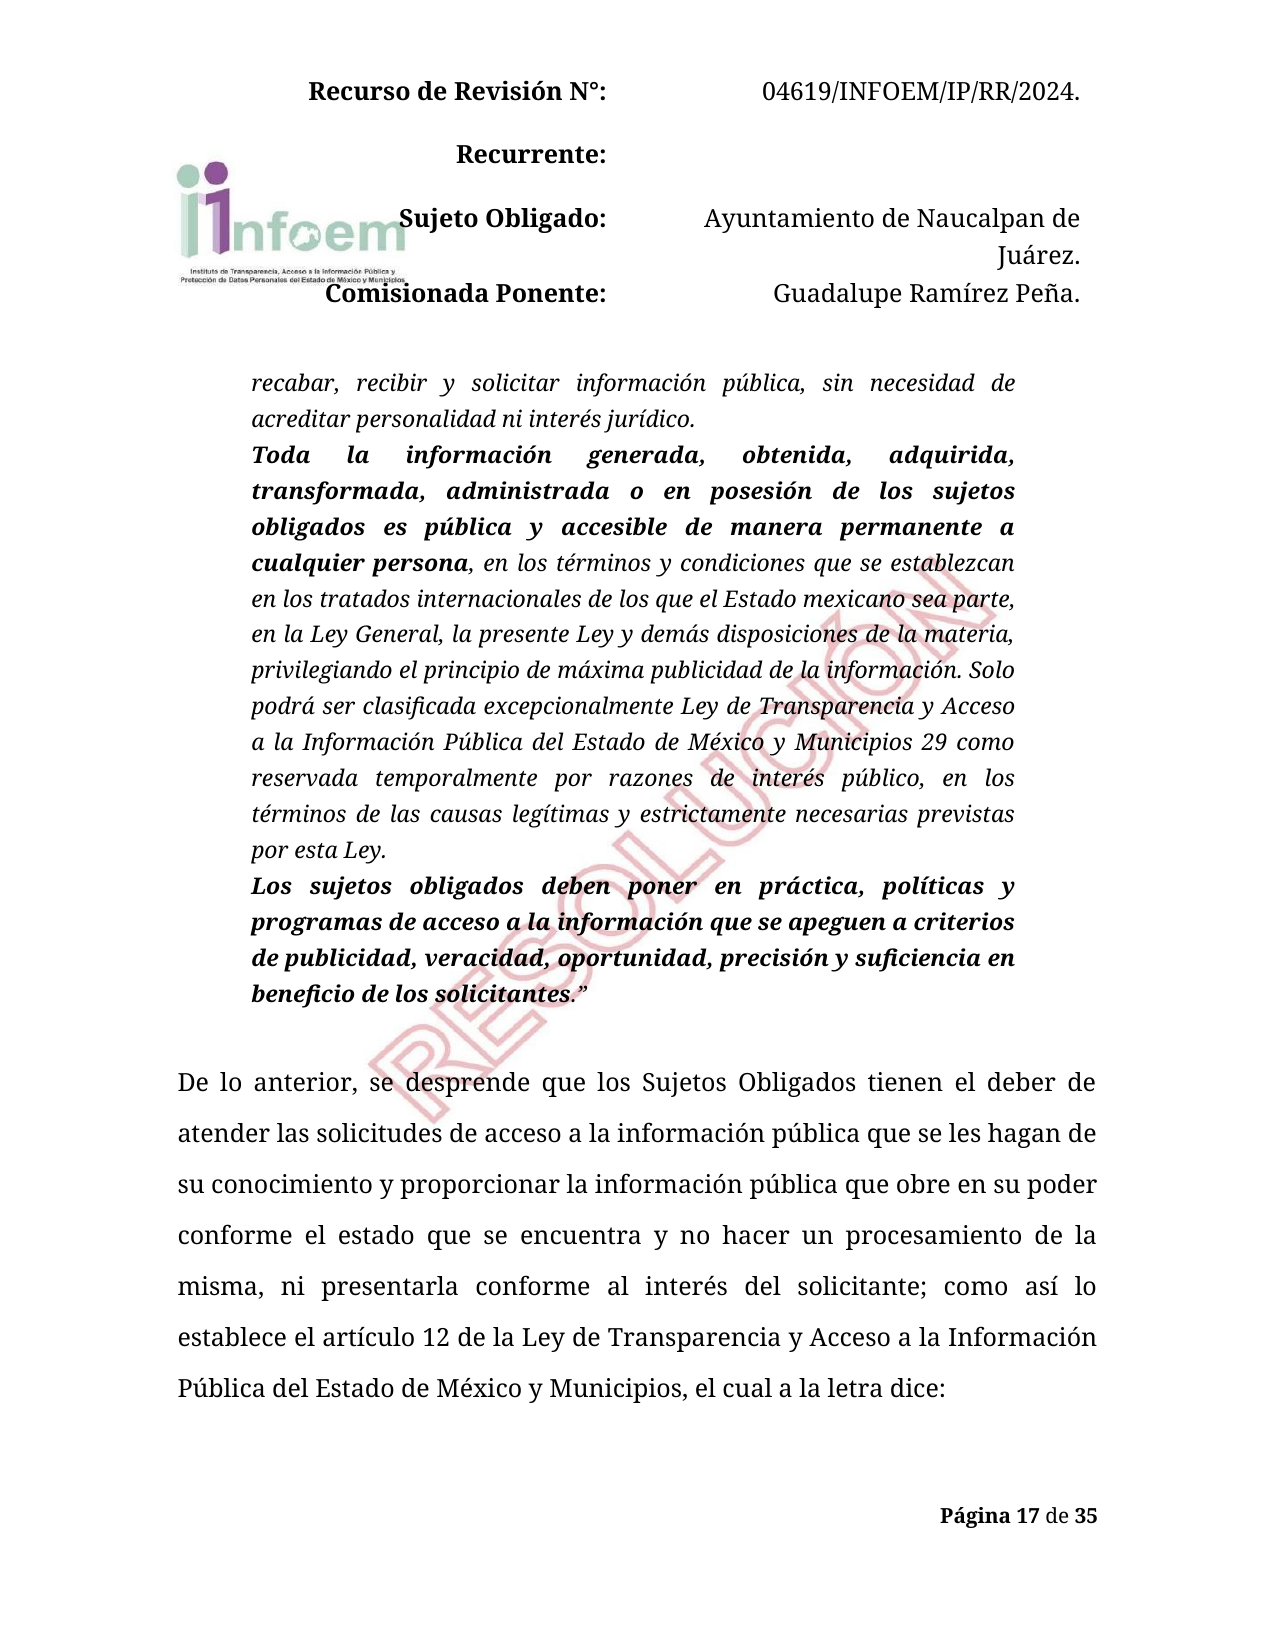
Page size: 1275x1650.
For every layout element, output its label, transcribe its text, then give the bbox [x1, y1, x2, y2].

text De lo anterior, se desprende que los Sujetos Obligados tienen el deber de atender las solicitudes de acceso a la información pública que se les hagan de su conocimiento y proporcionar la información pública que obre en su poder conforme el estado que se encuentra y no hacer un procesamiento de la misma, ni presentarla conforme al interés del solicitante; como así lo establece el artículo 12 de la Ley de Transparencia y Acceso a la Información Pública del Estado de México y Municipios, el cual a la letra dice: [177, 1065, 1098, 1405]
text Toda la información generada, obtenida, adquirida, transformada, administrada o en posesión de los sujetos obligados es pública y accesible de manera permanente a cualquier persona, en los términos y condiciones que se establezcan en los tratados internacionales de los que el Estado mexicano sea parte, en la Ley General, la presente Ley y demás disposiciones de la materia, privilegiando el principio de máxima publicidad de la información. Solo podrá ser clasificada excepcionalmente Ley de Transparencia y Acceso a la Información Pública del Estado de México y Municipios 29 como reservada temporalmente por razones de interés público, en los términos de las causas legítimas y estrictamente necesarias previstas por esta Ley. [251, 439, 1019, 865]
picture [63, 109, 1270, 1530]
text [251, 367, 1019, 434]
text Los sujetos obligados deben poner en práctica, políticas y programas de acceso a la información que se apeguen a criterios de publicidad, veracidad, oportunidad, precisión y suficiencia en beneficio de los solicitantes.” [251, 870, 1019, 1009]
